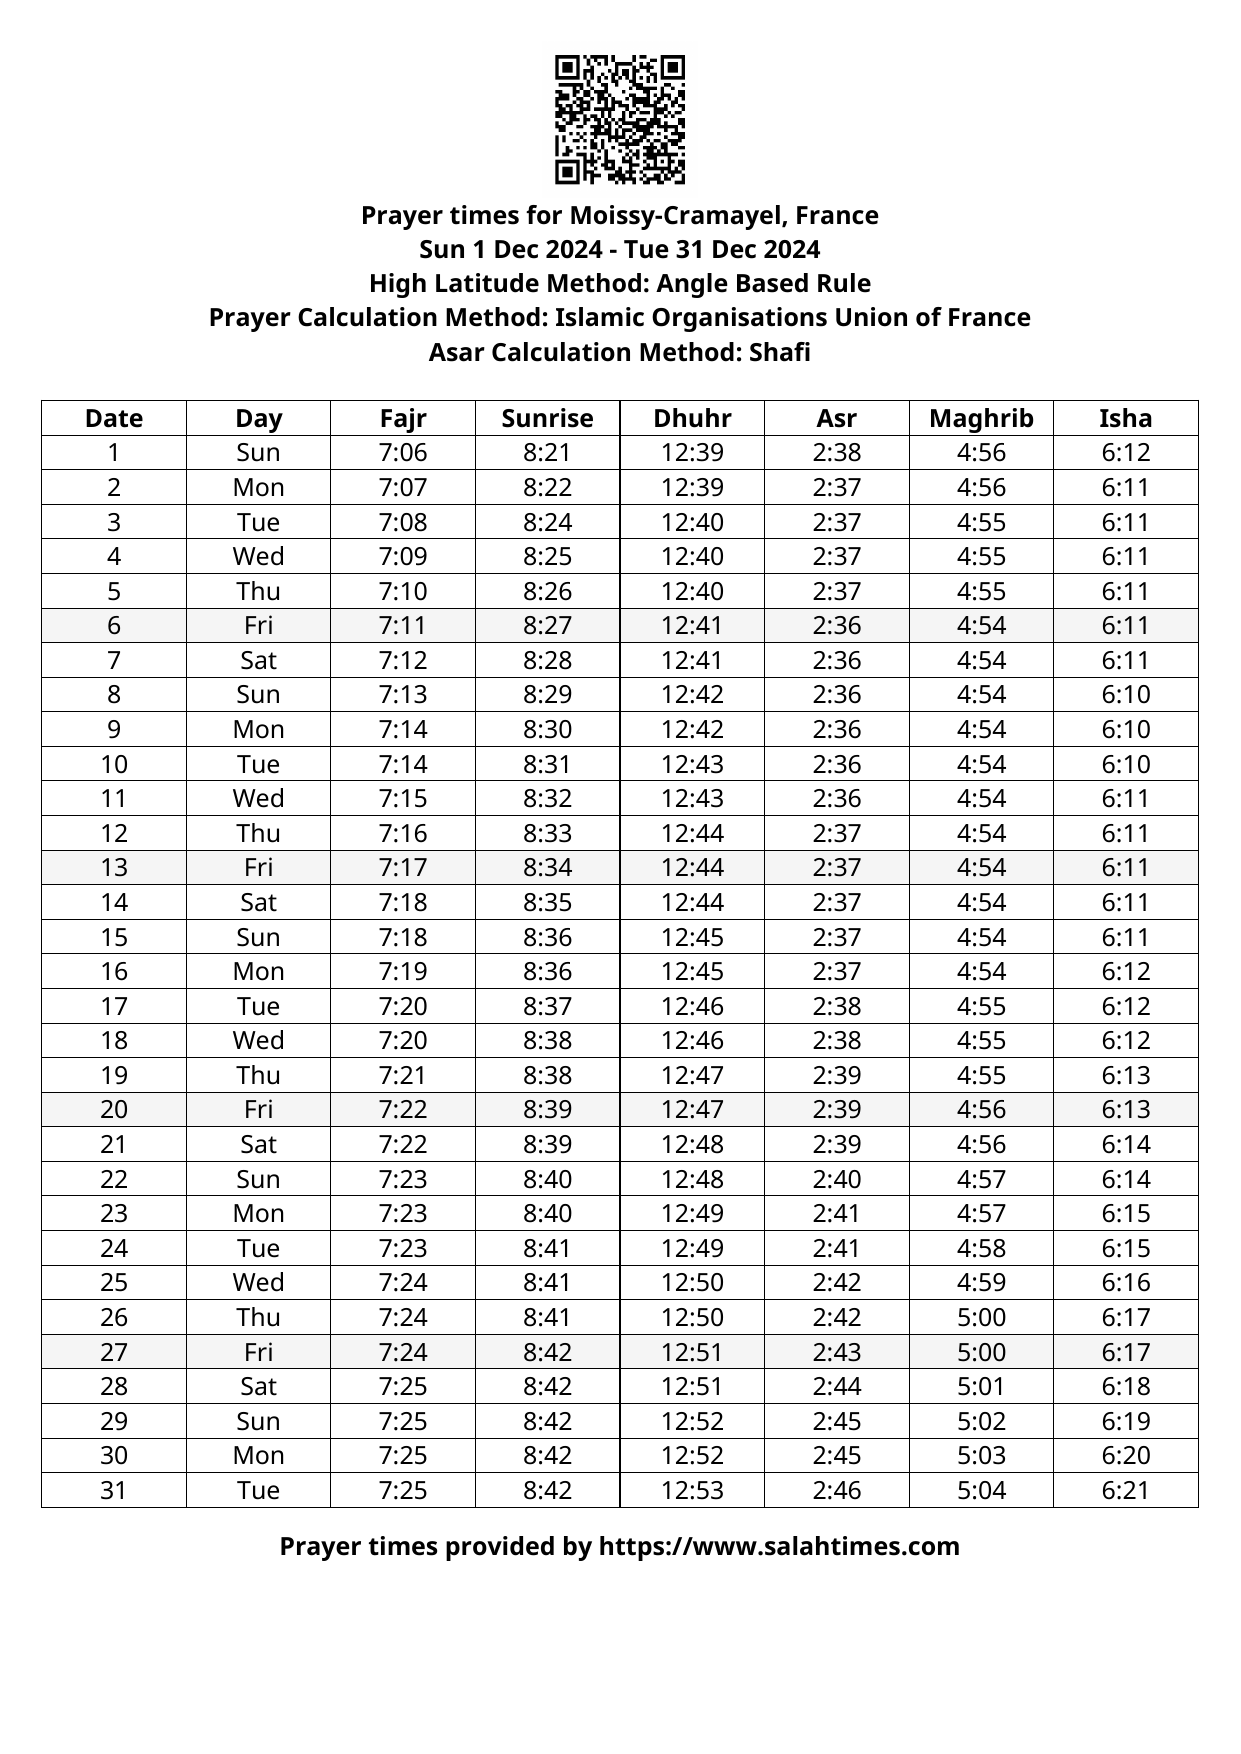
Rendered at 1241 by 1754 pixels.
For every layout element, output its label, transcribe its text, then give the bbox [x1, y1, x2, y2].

table_cell Mon [187, 470, 330, 504]
table_cell 23 [42, 1196, 186, 1230]
table_cell 8:22 [476, 470, 619, 504]
table_cell 12:44 [621, 816, 764, 849]
table_cell 2:37 [765, 920, 909, 953]
table_cell 2:37 [765, 539, 909, 573]
table_cell 12:51 [621, 1335, 764, 1368]
table_cell 7:20 [331, 1024, 475, 1057]
table_cell 18 [42, 1024, 186, 1057]
table_cell Sat [187, 885, 330, 919]
table_cell Wed [187, 539, 330, 573]
table_cell 4:55 [910, 1058, 1053, 1092]
table_cell 7:10 [331, 574, 475, 607]
table_cell 5:02 [910, 1404, 1053, 1437]
table_cell 6:12 [1054, 436, 1198, 469]
table_cell 4:55 [910, 1024, 1053, 1057]
table_cell 8:42 [476, 1439, 619, 1472]
table_cell 6:11 [1054, 643, 1198, 677]
table_cell 6:12 [1054, 989, 1198, 1022]
table_cell 4:54 [910, 609, 1053, 642]
table_cell 31 [42, 1473, 186, 1507]
table_cell 6:17 [1054, 1300, 1198, 1334]
table_cell 12:39 [621, 470, 764, 504]
table_cell 8:40 [476, 1196, 619, 1230]
table_cell 8:30 [476, 712, 619, 746]
table_cell 12:52 [621, 1404, 764, 1437]
table_cell 7:19 [331, 954, 475, 988]
table_cell 8:34 [476, 851, 619, 884]
table_cell 12:52 [621, 1439, 764, 1472]
table_cell 6:11 [1054, 781, 1198, 815]
table_cell 4:56 [910, 436, 1053, 469]
table_cell 6:11 [1054, 885, 1198, 919]
table_cell 12:47 [621, 1058, 764, 1092]
table_cell 7:14 [331, 712, 475, 746]
table_cell 8:42 [476, 1369, 619, 1403]
text Asar Calculation Method: Shafi [42, 334, 1198, 368]
table_cell 2:37 [765, 505, 909, 538]
table_cell 1 [42, 436, 186, 469]
table_cell 2:37 [765, 816, 909, 849]
table_cell 2:37 [765, 470, 909, 504]
table_cell 12:50 [621, 1266, 764, 1299]
table_cell 8:39 [476, 1127, 619, 1161]
table_cell 2 [42, 470, 186, 504]
table_cell 8:42 [476, 1335, 619, 1368]
table_cell 2:43 [765, 1335, 909, 1368]
table_cell Mon [187, 954, 330, 988]
table_cell Sun [187, 436, 330, 469]
table_cell 20 [42, 1093, 186, 1126]
table_cell 10 [42, 747, 186, 780]
table_cell Tue [187, 1231, 330, 1264]
table_cell 8:36 [476, 920, 619, 953]
table_cell 7:12 [331, 643, 475, 677]
table_cell 21 [42, 1127, 186, 1161]
table_cell 12:41 [621, 609, 764, 642]
table_cell 7:25 [331, 1404, 475, 1437]
table_cell 2:38 [765, 436, 909, 469]
table_cell 2:46 [765, 1473, 909, 1507]
table_header Dhuhr [621, 401, 764, 434]
table_cell 4:54 [910, 712, 1053, 746]
table_cell 7:22 [331, 1127, 475, 1161]
table_cell 12:40 [621, 505, 764, 538]
table_cell 8:32 [476, 781, 619, 815]
table_cell 17 [42, 989, 186, 1022]
table_cell 2:36 [765, 712, 909, 746]
table_cell Tue [187, 505, 330, 538]
table_cell 4:56 [910, 470, 1053, 504]
table_cell 6:11 [1054, 505, 1198, 538]
table_cell 7:08 [331, 505, 475, 538]
table_cell 7:11 [331, 609, 475, 642]
table_cell 12:46 [621, 989, 764, 1022]
table_cell 2:39 [765, 1127, 909, 1161]
table_cell 7:07 [331, 470, 475, 504]
table_cell 4:54 [910, 851, 1053, 884]
table_cell 4:55 [910, 989, 1053, 1022]
table_cell 2:45 [765, 1439, 909, 1472]
table_cell 2:39 [765, 1093, 909, 1126]
table_cell 12:48 [621, 1162, 764, 1195]
table_cell Sat [187, 1369, 330, 1403]
table_cell 2:36 [765, 609, 909, 642]
table_cell Wed [187, 1266, 330, 1299]
table_cell 4 [42, 539, 186, 573]
table_cell Mon [187, 1439, 330, 1472]
table_cell 8:35 [476, 885, 619, 919]
table_cell 6:10 [1054, 678, 1198, 711]
table_cell 6:11 [1054, 920, 1198, 953]
table_cell 8:42 [476, 1404, 619, 1437]
table_cell Tue [187, 989, 330, 1022]
table_cell 12:39 [621, 436, 764, 469]
table_cell 16 [42, 954, 186, 988]
table_cell 24 [42, 1231, 186, 1264]
table_cell 6:12 [1054, 1024, 1198, 1057]
table_cell 8:41 [476, 1300, 619, 1334]
table_cell 5:00 [910, 1335, 1053, 1368]
table_cell 2:37 [765, 885, 909, 919]
table_cell Fri [187, 1093, 330, 1126]
table_cell 6 [42, 609, 186, 642]
table_cell 12:43 [621, 781, 764, 815]
table_cell 8:21 [476, 436, 619, 469]
table_cell Mon [187, 1196, 330, 1230]
table_cell 6:11 [1054, 816, 1198, 849]
table_header Isha [1054, 401, 1198, 434]
text Sun 1 Dec 2024 - Tue 31 Dec 2024 [42, 232, 1198, 266]
table_cell 2:41 [765, 1231, 909, 1264]
table_cell 2:42 [765, 1266, 909, 1299]
table_cell 7:24 [331, 1300, 475, 1334]
table_cell Thu [187, 1300, 330, 1334]
table_cell 12:42 [621, 712, 764, 746]
table_cell 7:18 [331, 920, 475, 953]
table_cell 7:17 [331, 851, 475, 884]
table_cell 25 [42, 1266, 186, 1299]
table_cell 4:54 [910, 816, 1053, 849]
table_cell 12:42 [621, 678, 764, 711]
table_cell 7:14 [331, 747, 475, 780]
table_cell 5:00 [910, 1300, 1053, 1334]
table_cell 6:10 [1054, 712, 1198, 746]
table_cell 9 [42, 712, 186, 746]
table_cell 12:50 [621, 1300, 764, 1334]
table_cell Sat [187, 643, 330, 677]
table_cell 6:14 [1054, 1162, 1198, 1195]
table_cell 19 [42, 1058, 186, 1092]
table_cell 7:18 [331, 885, 475, 919]
table_cell 4:57 [910, 1196, 1053, 1230]
table_cell 7:13 [331, 678, 475, 711]
table_cell 28 [42, 1369, 186, 1403]
table_cell 6:12 [1054, 954, 1198, 988]
table_cell 8:39 [476, 1093, 619, 1126]
table_header Date [42, 401, 186, 434]
table_cell 6:15 [1054, 1196, 1198, 1230]
table_cell 6:18 [1054, 1369, 1198, 1403]
table_cell 4:57 [910, 1162, 1053, 1195]
table_cell 11 [42, 781, 186, 815]
table_cell 2:36 [765, 678, 909, 711]
table_cell 29 [42, 1404, 186, 1437]
table_cell 12:47 [621, 1093, 764, 1126]
table_cell Mon [187, 712, 330, 746]
table_cell 27 [42, 1335, 186, 1368]
table_cell 12:44 [621, 885, 764, 919]
table_cell 12 [42, 816, 186, 849]
table_cell 4:54 [910, 678, 1053, 711]
table_cell 2:39 [765, 1058, 909, 1092]
table_cell 12:49 [621, 1196, 764, 1230]
table_cell 26 [42, 1300, 186, 1334]
table_cell 5:04 [910, 1473, 1053, 1507]
table_cell 3 [42, 505, 186, 538]
table_cell 4:55 [910, 574, 1053, 607]
table_cell 4:54 [910, 781, 1053, 815]
table_cell 6:10 [1054, 747, 1198, 780]
table_cell 8:25 [476, 539, 619, 573]
table_cell 7:23 [331, 1196, 475, 1230]
table_cell 4:54 [910, 747, 1053, 780]
table_cell 4:54 [910, 643, 1053, 677]
table_cell 6:13 [1054, 1058, 1198, 1092]
table_cell 2:37 [765, 574, 909, 607]
table_cell 12:53 [621, 1473, 764, 1507]
table_cell 2:40 [765, 1162, 909, 1195]
table_cell 4:54 [910, 920, 1053, 953]
table_cell 2:37 [765, 954, 909, 988]
table_cell 2:41 [765, 1196, 909, 1230]
table_cell 7:24 [331, 1266, 475, 1299]
table_cell 4:55 [910, 539, 1053, 573]
table_cell 7:16 [331, 816, 475, 849]
table_cell 12:43 [621, 747, 764, 780]
table_cell 8:28 [476, 643, 619, 677]
table_cell 7:09 [331, 539, 475, 573]
table_cell 2:38 [765, 1024, 909, 1057]
table_cell 12:45 [621, 920, 764, 953]
table_cell 8:29 [476, 678, 619, 711]
table_cell Wed [187, 781, 330, 815]
table_cell 8:37 [476, 989, 619, 1022]
table_cell 12:40 [621, 539, 764, 573]
table_cell Sun [187, 1404, 330, 1437]
table_cell 8:38 [476, 1024, 619, 1057]
table_cell 12:48 [621, 1127, 764, 1161]
table_cell 12:51 [621, 1369, 764, 1403]
table_cell 4:59 [910, 1266, 1053, 1299]
table_cell 7:25 [331, 1473, 475, 1507]
text Prayer times provided by https://www.salahtimes.com [42, 1528, 1198, 1563]
table_cell 8:26 [476, 574, 619, 607]
table_cell 5 [42, 574, 186, 607]
table_cell Sun [187, 1162, 330, 1195]
table_cell 6:13 [1054, 1093, 1198, 1126]
table_cell Sun [187, 678, 330, 711]
table_cell 6:17 [1054, 1335, 1198, 1368]
table_cell 12:44 [621, 851, 764, 884]
text Prayer times for Moissy-Cramayel, France [42, 198, 1198, 232]
table_cell Fri [187, 609, 330, 642]
table_cell 8:31 [476, 747, 619, 780]
table_cell Tue [187, 747, 330, 780]
table_cell 4:54 [910, 954, 1053, 988]
table_cell 12:45 [621, 954, 764, 988]
table_cell 6:21 [1054, 1473, 1198, 1507]
table_cell 7:25 [331, 1439, 475, 1472]
table_cell 5:03 [910, 1439, 1053, 1472]
table_cell 6:15 [1054, 1231, 1198, 1264]
table_cell 22 [42, 1162, 186, 1195]
table_cell 7:23 [331, 1162, 475, 1195]
table_cell 4:58 [910, 1231, 1053, 1264]
table_cell 2:37 [765, 851, 909, 884]
table_cell 7:21 [331, 1058, 475, 1092]
table_cell 12:49 [621, 1231, 764, 1264]
table_cell 2:44 [765, 1369, 909, 1403]
table_cell 2:38 [765, 989, 909, 1022]
table_cell 5:01 [910, 1369, 1053, 1403]
table_cell 8:27 [476, 609, 619, 642]
table_cell 12:46 [621, 1024, 764, 1057]
table_cell 8:41 [476, 1231, 619, 1264]
table_cell 8:24 [476, 505, 619, 538]
table_cell 6:14 [1054, 1127, 1198, 1161]
table_cell 7:23 [331, 1231, 475, 1264]
table_cell 6:16 [1054, 1266, 1198, 1299]
table_cell 2:42 [765, 1300, 909, 1334]
table_cell Sat [187, 1127, 330, 1161]
table_cell 4:56 [910, 1127, 1053, 1161]
table_cell 8:40 [476, 1162, 619, 1195]
table_cell 2:45 [765, 1404, 909, 1437]
table_cell Fri [187, 851, 330, 884]
table_cell 4:56 [910, 1093, 1053, 1126]
table_cell 7:15 [331, 781, 475, 815]
table_cell 13 [42, 851, 186, 884]
table_cell 6:11 [1054, 470, 1198, 504]
text High Latitude Method: Angle Based Rule [42, 266, 1198, 300]
table_header Asr [765, 401, 909, 434]
table_cell Sun [187, 920, 330, 953]
table_cell 6:19 [1054, 1404, 1198, 1437]
table_cell 8:38 [476, 1058, 619, 1092]
table_cell 15 [42, 920, 186, 953]
table_cell 7:22 [331, 1093, 475, 1126]
table_cell 8:41 [476, 1266, 619, 1299]
table_cell Tue [187, 1473, 330, 1507]
table_cell 12:40 [621, 574, 764, 607]
table_cell 4:55 [910, 505, 1053, 538]
table_cell Fri [187, 1335, 330, 1368]
table_cell 8:42 [476, 1473, 619, 1507]
table_cell 12:41 [621, 643, 764, 677]
table_cell 6:11 [1054, 851, 1198, 884]
table_header Maghrib [910, 401, 1053, 434]
table_cell 2:36 [765, 781, 909, 815]
table_cell 7 [42, 643, 186, 677]
table_cell Thu [187, 574, 330, 607]
table_header Fajr [331, 401, 475, 434]
table_cell 8:36 [476, 954, 619, 988]
table_cell 6:20 [1054, 1439, 1198, 1472]
table_cell 14 [42, 885, 186, 919]
table_cell 8 [42, 678, 186, 711]
table_cell 2:36 [765, 747, 909, 780]
table_cell 7:06 [331, 436, 475, 469]
table_cell Thu [187, 1058, 330, 1092]
table_header Sunrise [476, 401, 619, 434]
table_cell Thu [187, 816, 330, 849]
picture [542, 41, 699, 198]
table_cell 6:11 [1054, 609, 1198, 642]
text Prayer Calculation Method: Islamic Organisations Union of France [42, 300, 1198, 334]
table_cell 30 [42, 1439, 186, 1472]
table_header Day [187, 401, 330, 434]
table_cell 7:24 [331, 1335, 475, 1368]
table_cell Wed [187, 1024, 330, 1057]
table_cell 6:11 [1054, 539, 1198, 573]
table_cell 8:33 [476, 816, 619, 849]
table_cell 4:54 [910, 885, 1053, 919]
table_cell 7:25 [331, 1369, 475, 1403]
table_cell 6:11 [1054, 574, 1198, 607]
table_cell 2:36 [765, 643, 909, 677]
table_cell 7:20 [331, 989, 475, 1022]
